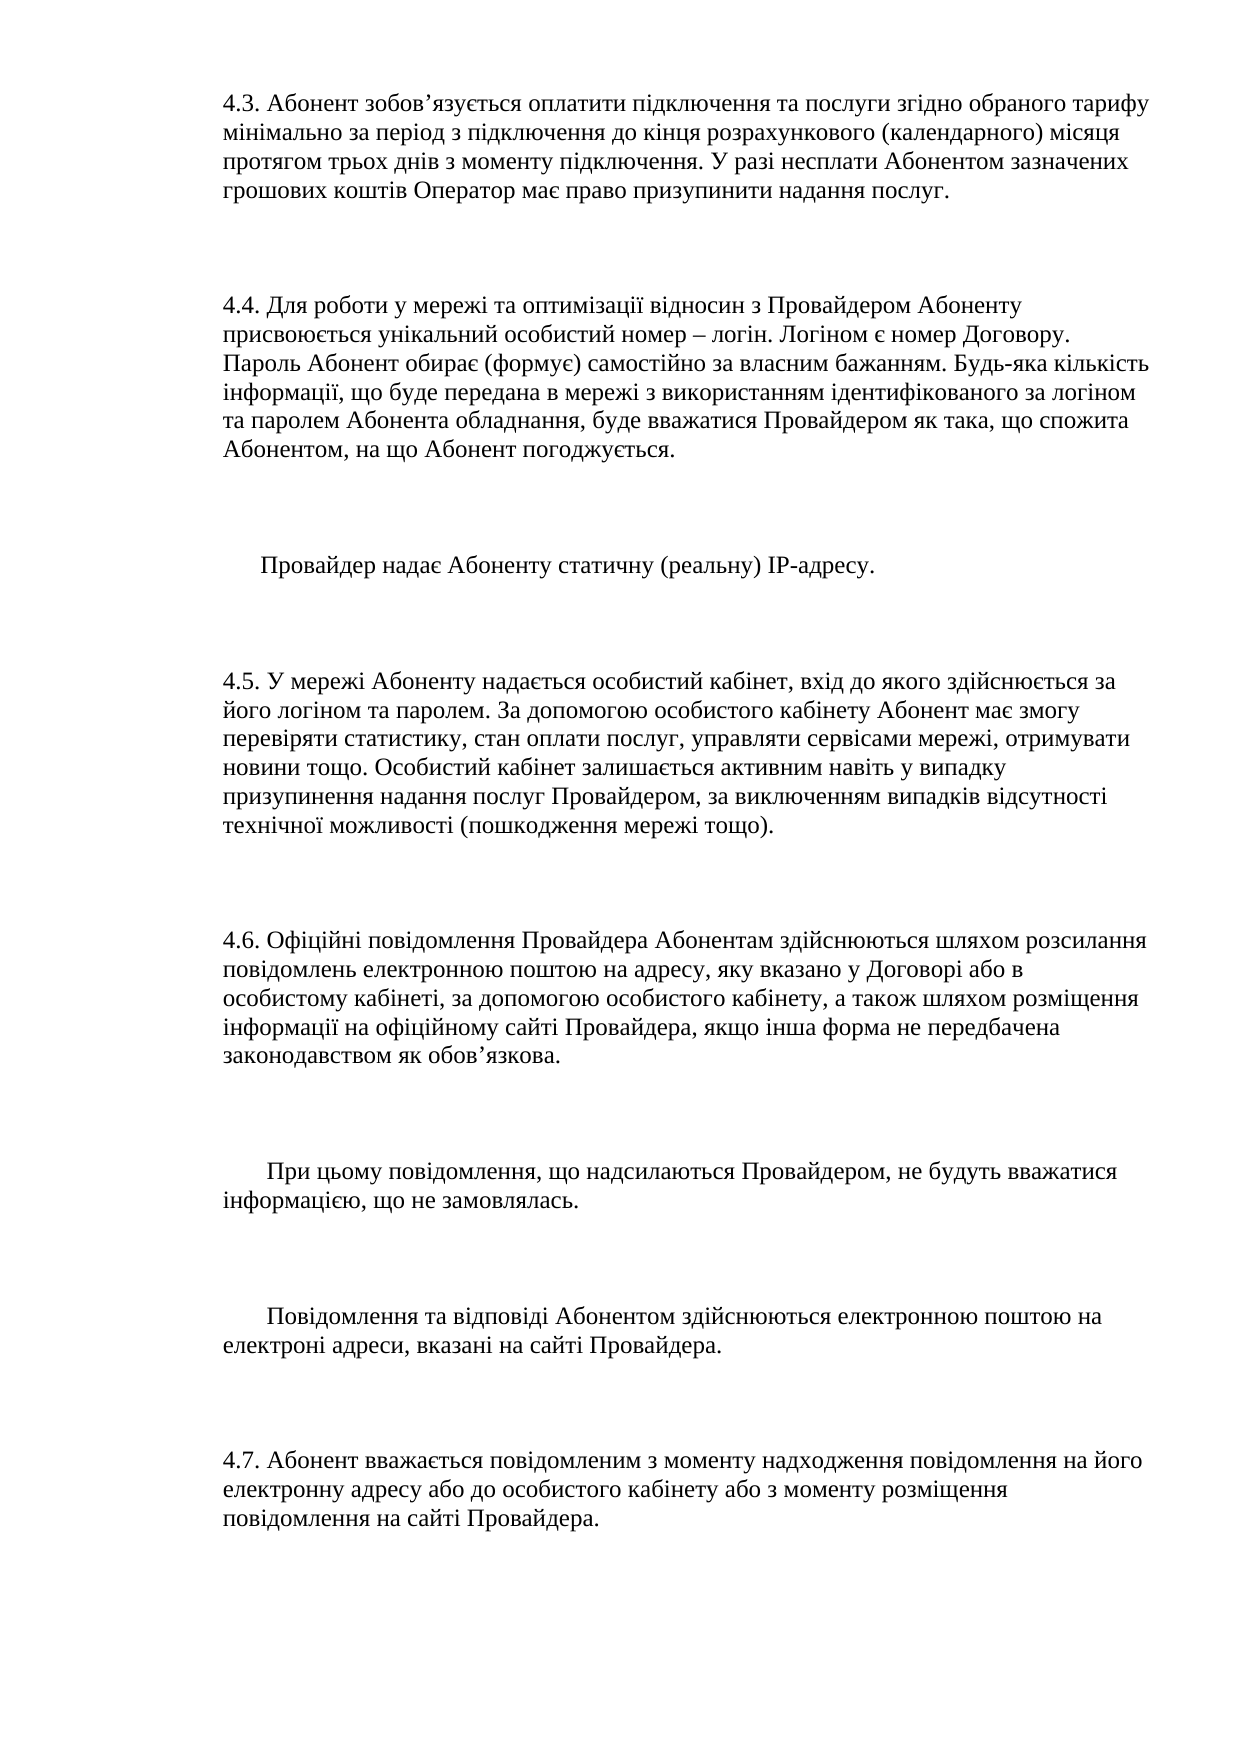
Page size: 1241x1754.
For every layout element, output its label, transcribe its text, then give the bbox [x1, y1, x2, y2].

text 4.7. Абонент вважається повідомленим з моменту надходження повідомлення на його електронну адресу або до особистого кабінету або з моменту розміщення повідомлення на сайті Провайдера. [223, 1446, 1152, 1532]
text 4.5. У мережі Абоненту надається особистий кабінет, вхід до якого здійснюється за його логіном та паролем. За допомогою особистого кабінету Абонент має змогу перевіряти статистику, стан оплати послуг, управляти сервісами мережі, отримувати новини тощо. Особистий кабінет залишається активним навіть у випадку призупинення надання послуг Провайдером, за виключенням випадків відсутності технічної можливості (пошкодження мережі тощо). [223, 666, 1152, 838]
text При цьому повідомлення, що надсилаються Провайдером, не будуть вважатися інформацією, що не замовлялась. [223, 1156, 1152, 1214]
text 4.3. Абонент зобов’язується оплатити підключення та послуги згідно обраного тарифу мінімально за період з підключення до кінця розрахункового (календарного) місяця протягом трьох днів з моменту підключення. У разі несплати Абонентом зазначених грошових коштів Оператор має право призупинити надання послуг. [223, 88, 1152, 203]
text 4.4. Для роботи у мережі та оптимізації відносин з Провайдером Абоненту присвоюється унікальний особистий номер – логін. Логіном є номер Договору. Пароль Абонент обирає (формує) самостійно за власним бажанням. Будь-яка кількість інформації, що буде передана в мережі з використанням ідентифікованого за логіном та паролем Абонента обладнання, буде вважатися Провайдером як така, що спожита Абонентом, на що Абонент погоджується. [223, 291, 1152, 463]
text Провайдер надає Абоненту статичну (реальну) ІР-адресу. [223, 550, 1152, 579]
text Повідомлення та відповіді Абонентом здійснюються електронною поштою на електроні адреси, вказані на сайті Провайдера. [223, 1301, 1152, 1358]
text 4.6. Офіційні повідомлення Провайдера Абонентам здійснюються шляхом розсилання повідомлень електронною поштою на адресу, яку вказано у Договорі або в особистому кабінеті, за допомогою особистого кабінету, а також шляхом розміщення інформації на офіційному сайті Провайдера, якщо інша форма не передбачена законодавством як обов’язкова. [223, 926, 1152, 1069]
